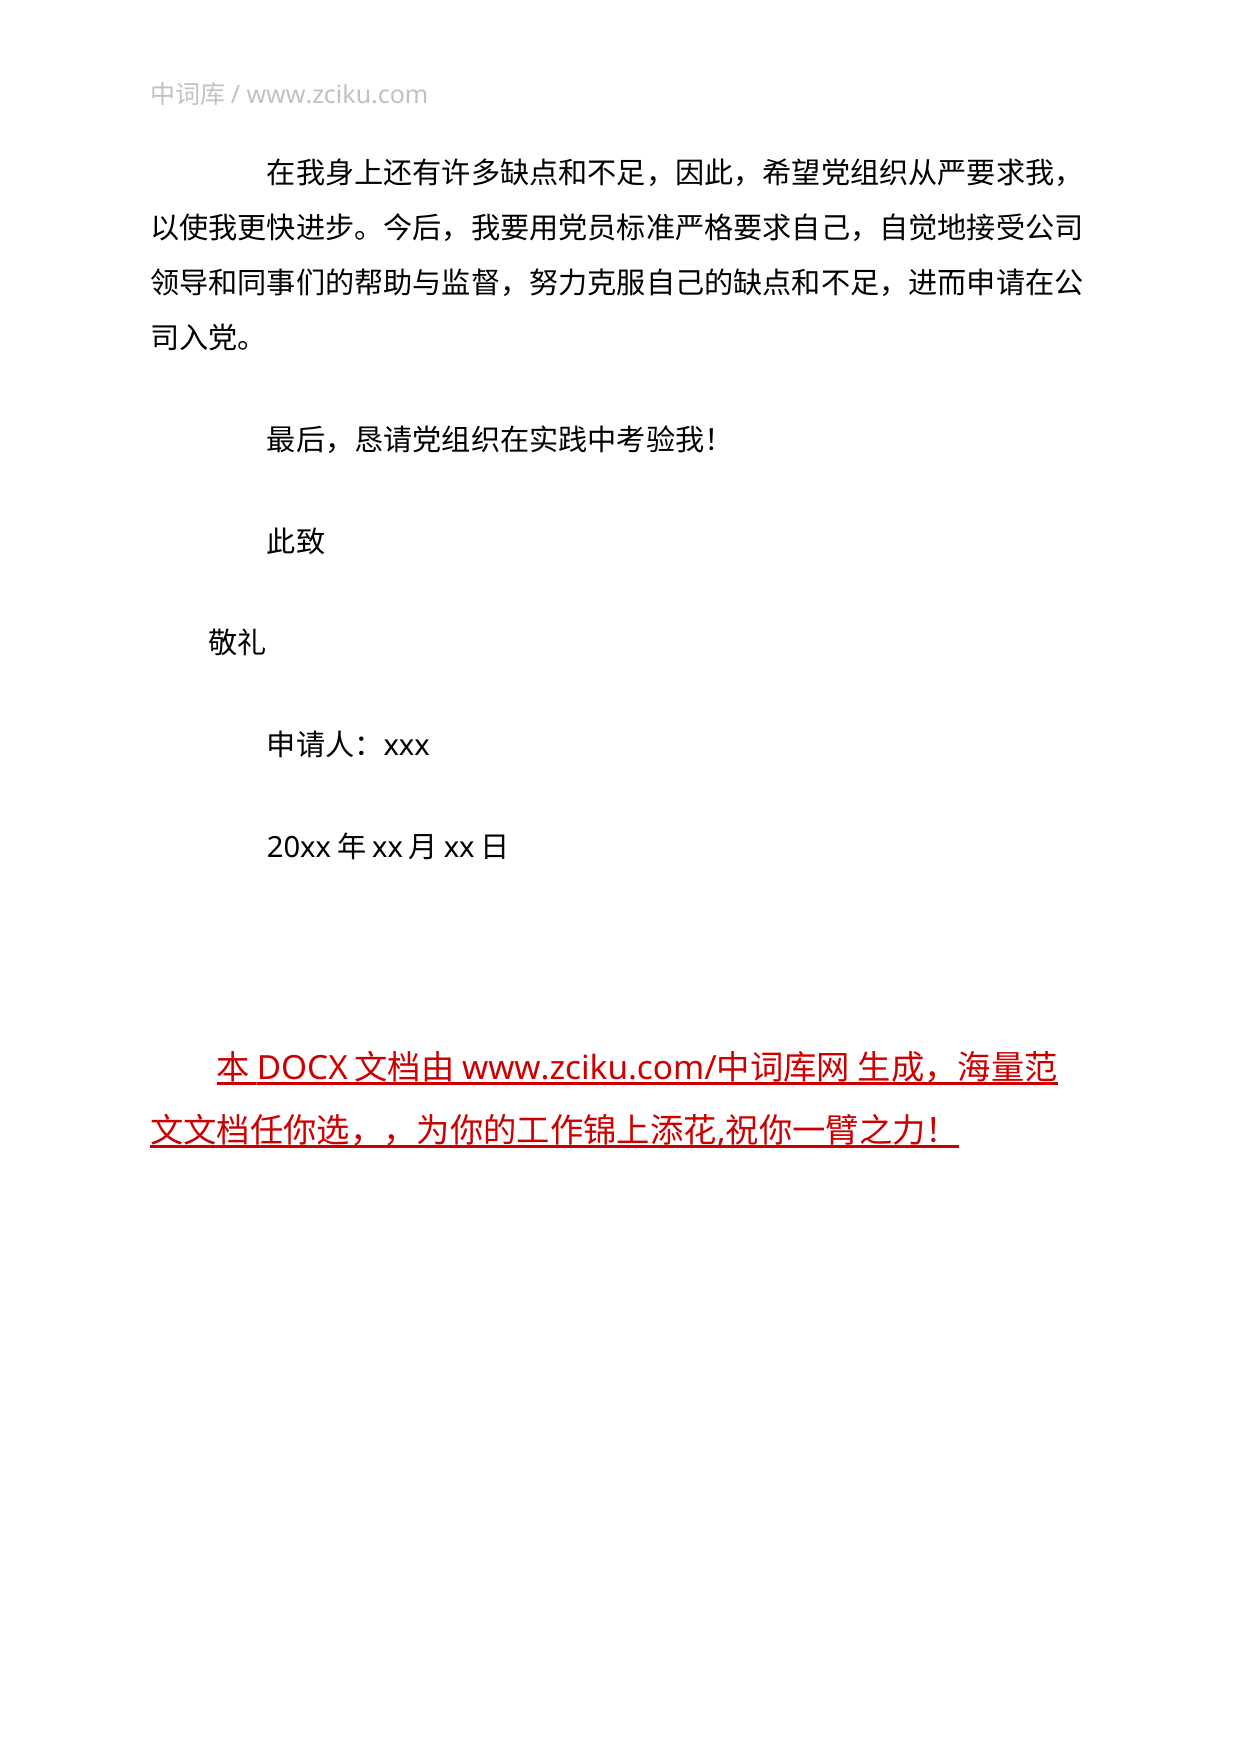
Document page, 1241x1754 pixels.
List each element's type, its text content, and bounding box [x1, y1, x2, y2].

text 申请人：xxx [150, 722, 1090, 764]
text 此致 [150, 518, 1090, 561]
text 敬礼 [150, 620, 1090, 662]
text 最后，恳请党组织在实践中考验我！ [150, 416, 1090, 459]
text 本DOCX文档由 www.zciku.com/中词库网 生成，海量范文文档任你选，，为你的工作锦上添花,祝你一臂之力！ [150, 1041, 1090, 1152]
text 在我身上还有许多缺点和不足，因此，希望党组织从严要求我，以使我更快进步。今后，我要用党员标准严格要求自己，自觉地接受公司领导和同事们的帮助与监督，努力克服自己的缺点和不足，进而申请在公司入党。 [150, 150, 1090, 357]
text 20xx年xx月xx日 [150, 824, 1090, 866]
